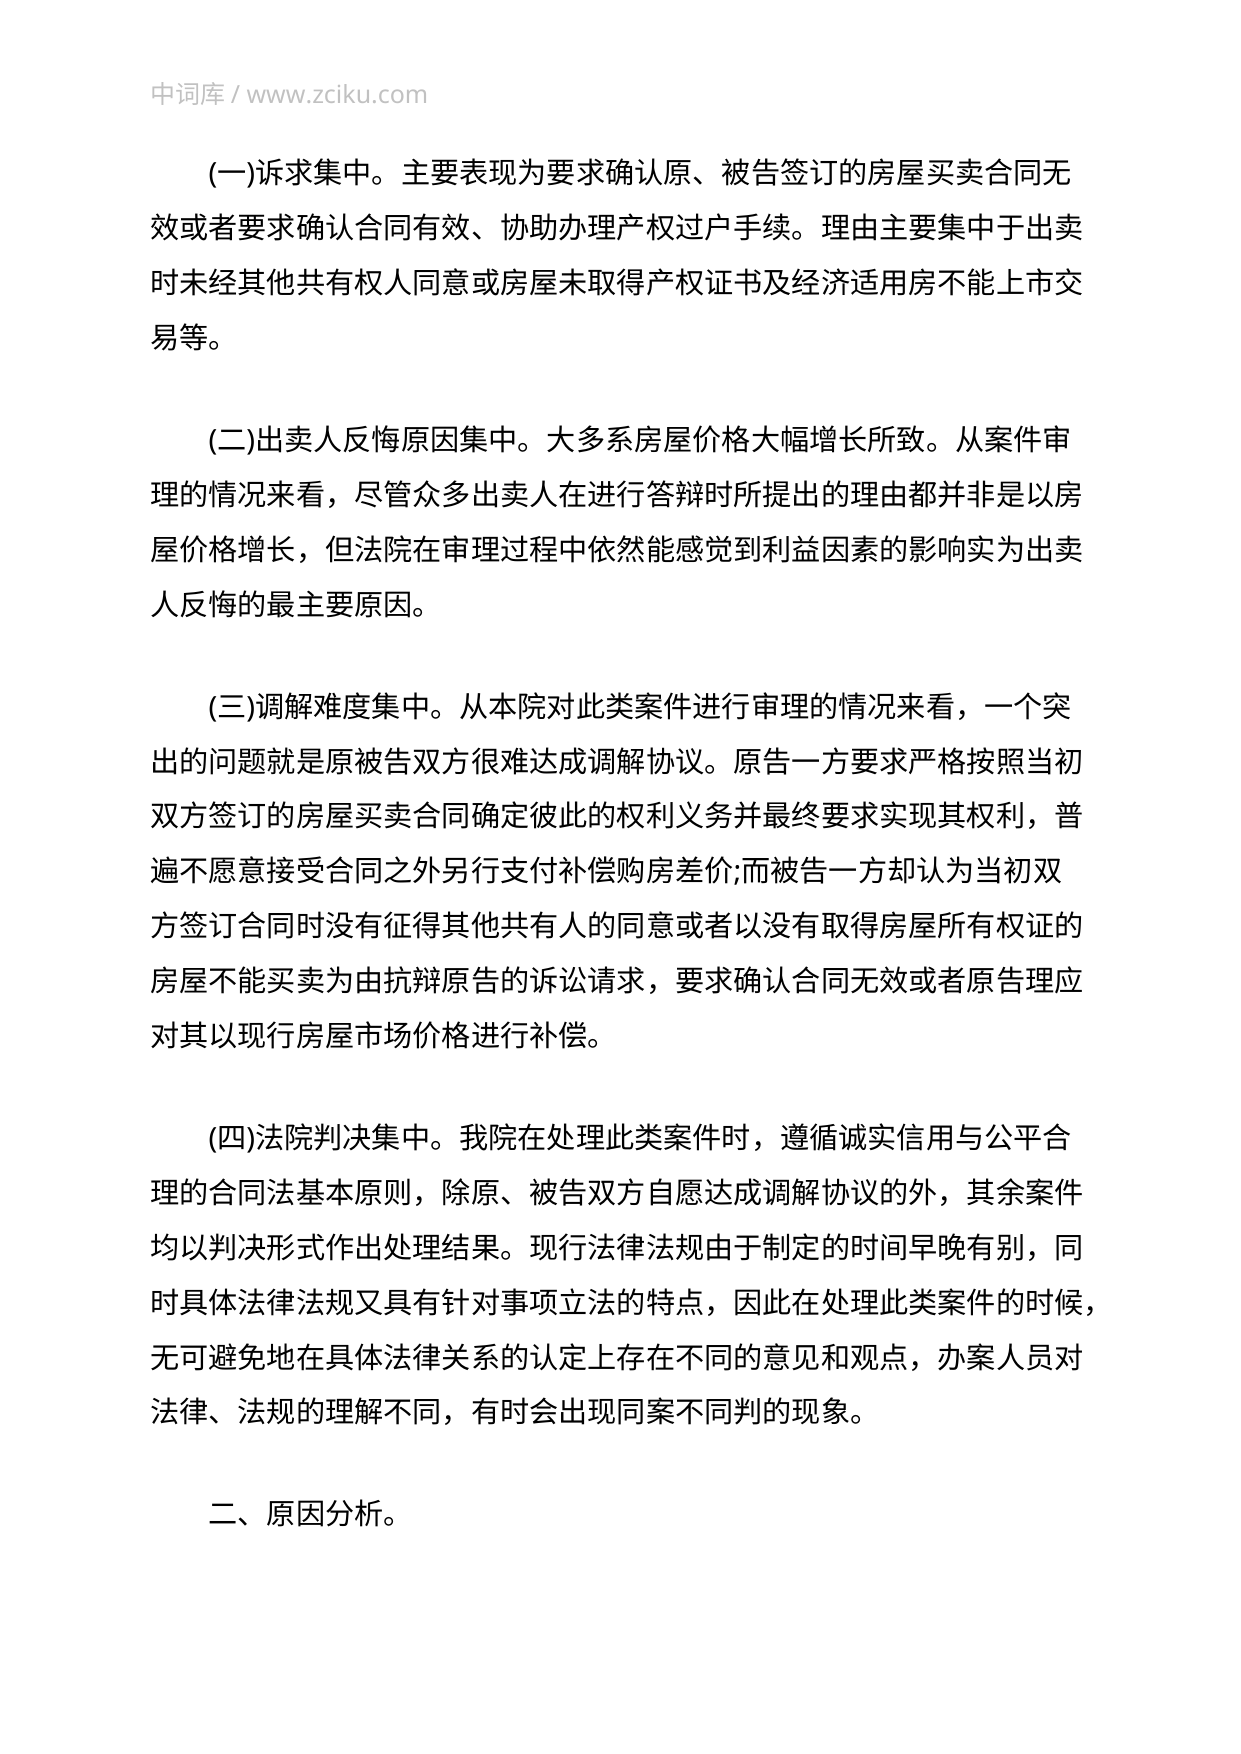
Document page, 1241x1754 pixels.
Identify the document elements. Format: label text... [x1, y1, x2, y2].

text (二)出卖人反悔原因集中。大多系房屋价格大幅增长所致。从案件审理的情况来看，尽管众多出卖人在进行答辩时所提出的理由都并非是以房屋价格增长，但法院在审理过程中依然能感觉到利益因素的影响实为出卖人反悔的最主要原因。 [150, 417, 1090, 624]
text (四)法院判决集中。我院在处理此类案件时，遵循诚实信用与公平合理的合同法基本原则，除原、被告双方自愿达成调解协议的外，其余案件均以判决形式作出处理结果。现行法律法规由于制定的时间早晚有别，同时具体法律法规又具有针对事项立法的特点，因此在处理此类案件的时候，无可避免地在具体法律关系的认定上存在不同的意见和观点，办案人员对法律、法规的理解不同，有时会出现同案不同判的现象。 [150, 1114, 1090, 1431]
text (三)调解难度集中。从本院对此类案件进行审理的情况来看，一个突出的问题就是原被告双方很难达成调解协议。原告一方要求严格按照当初双方签订的房屋买卖合同确定彼此的权利义务并最终要求实现其权利，普遍不愿意接受合同之外另行支付补偿购房差价;而被告一方却认为当初双方签订合同时没有征得其他共有人的同意或者以没有取得房屋所有权证的房屋不能买卖为由抗辩原告的诉讼请求，要求确认合同无效或者原告理应对其以现行房屋市场价格进行补偿。 [150, 683, 1090, 1055]
text 二、原因分析。 [150, 1491, 1090, 1533]
text (一)诉求集中。主要表现为要求确认原、被告签订的房屋买卖合同无效或者要求确认合同有效、协助办理产权过户手续。理由主要集中于出卖时未经其他共有权人同意或房屋未取得产权证书及经济适用房不能上市交易等。 [150, 150, 1090, 357]
